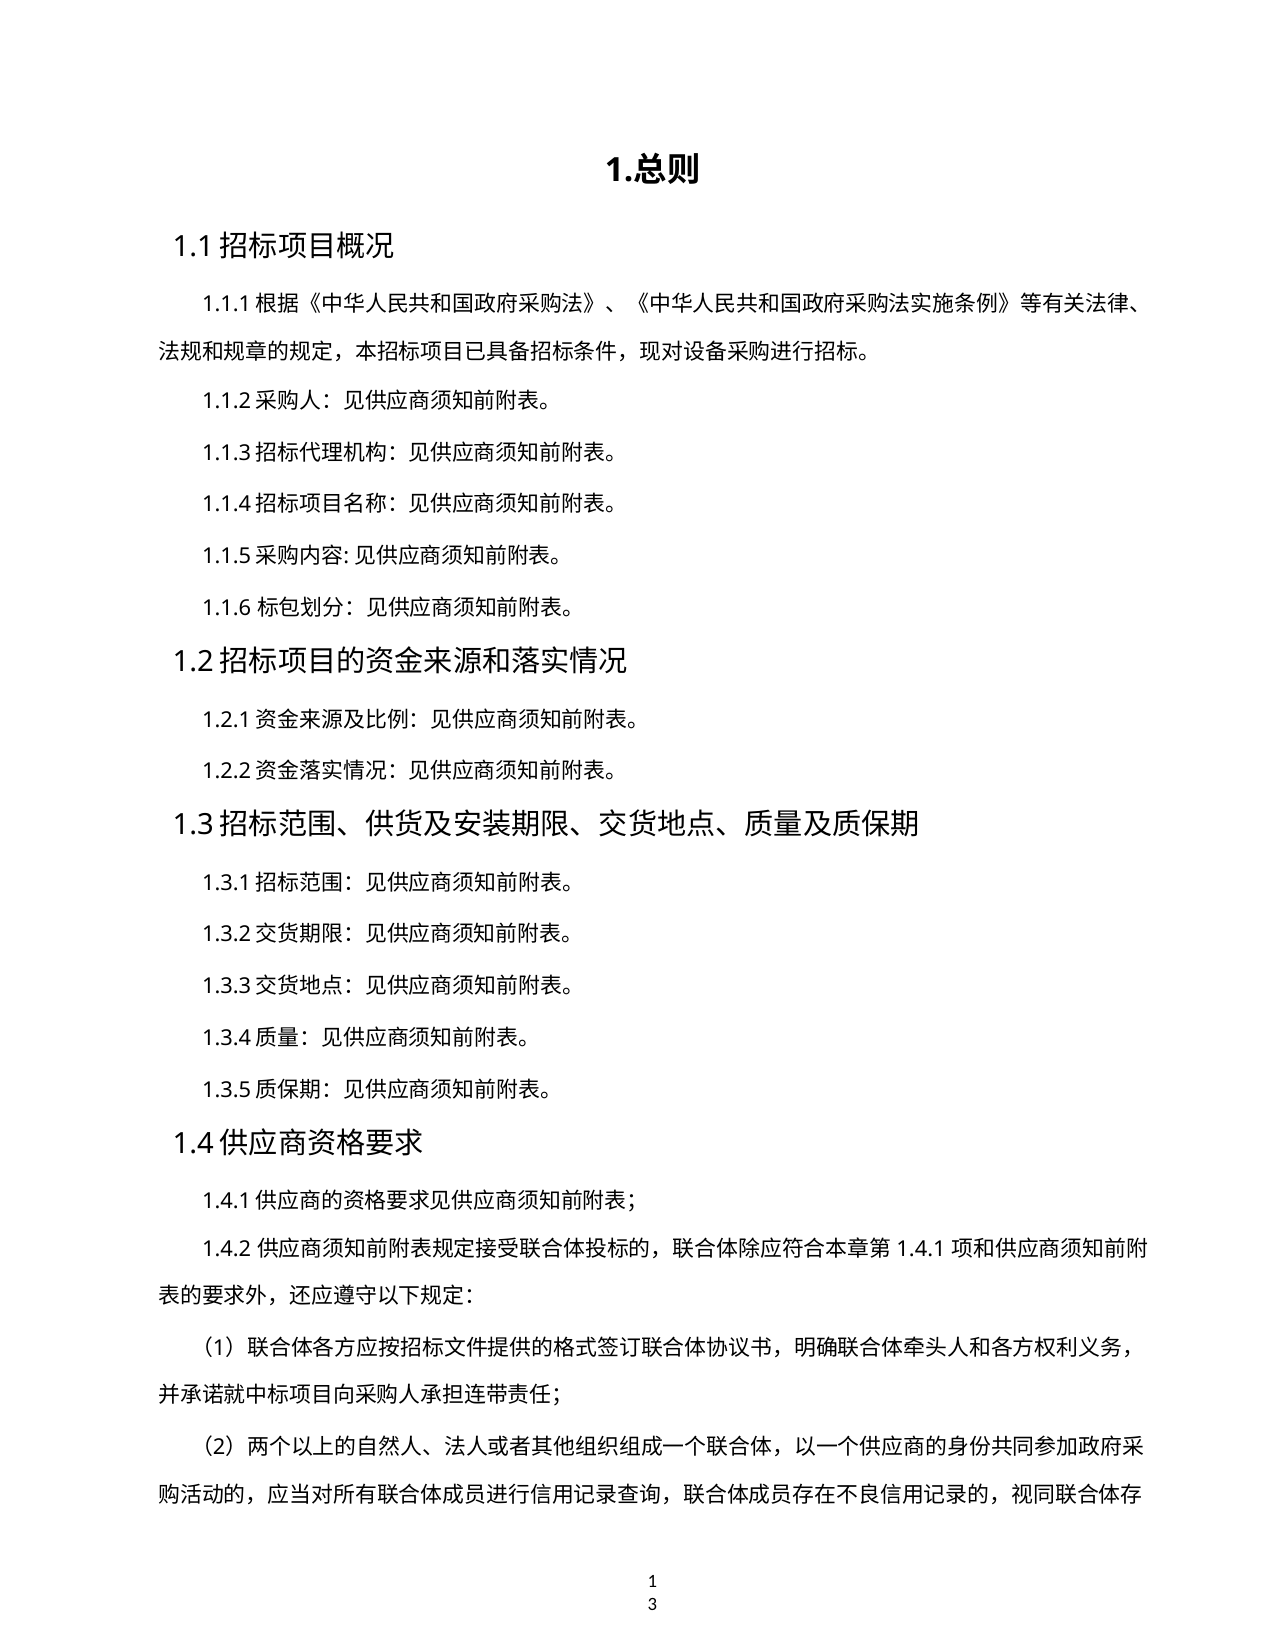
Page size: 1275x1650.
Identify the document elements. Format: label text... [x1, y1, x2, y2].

text 1.2.1资金来源及比例：见供应商须知前附表。 [202, 702, 1159, 733]
text 1.1.6 标包划分：见供应商须知前附表。 [202, 590, 1159, 622]
text 1.3.3交货地点：见供应商须知前附表。 [202, 968, 1159, 1000]
text 1.3招标范围、供货及安装期限、交货地点、质量及质保期 [172, 801, 1159, 843]
text 1.1.3招标代理机构：见供应商须知前附表。 [202, 435, 1159, 466]
text （1）联合体各方应按招标文件提供的格式签订联合体协议书，明确联合体牵头人和各方权利义务，并承诺就中标项目向采购人承担连带责任； [158, 1330, 1152, 1409]
text 1.2.2资金落实情况：见供应商须知前附表。 [202, 753, 1159, 785]
text 1.2招标项目的资金来源和落实情况 [172, 638, 1159, 680]
text 1.4.1供应商的资格要求见供应商须知前附表； [202, 1183, 1159, 1215]
title 1.总则 [148, 143, 1157, 192]
text 1.3.1招标范围：见供应商须知前附表。 [202, 864, 1159, 896]
text 1.4.2 供应商须知前附表规定接受联合体投标的，联合体除应符合本章第 1.4.1 项和供应商须知前附表的要求外，还应遵守以下规定： [158, 1231, 1152, 1310]
text 1.1.1根据《中华人民共和国政府采购法》、《中华人民共和国政府采购法实施条例》等有关法律、法规和规章的规定，本招标项目已具备招标条件，现对设备采购进行招标。 [158, 286, 1152, 366]
text 1.1招标项目概况 [172, 223, 1159, 265]
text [158, 1429, 1152, 1508]
text 1.3.4质量：见供应商须知前附表。 [202, 1020, 1159, 1052]
text 1.3.5质保期：见供应商须知前附表。 [202, 1072, 1159, 1103]
text 1.4供应商资格要求 [172, 1119, 1159, 1162]
text 1.3.2交货期限：见供应商须知前附表。 [202, 916, 1159, 948]
text 1.1.2采购人：见供应商须知前附表。 [202, 383, 1159, 414]
text 1.1.4招标项目名称：见供应商须知前附表。 [202, 486, 1159, 518]
text 1.1.5采购内容: 见供应商须知前附表。 [202, 538, 1159, 570]
